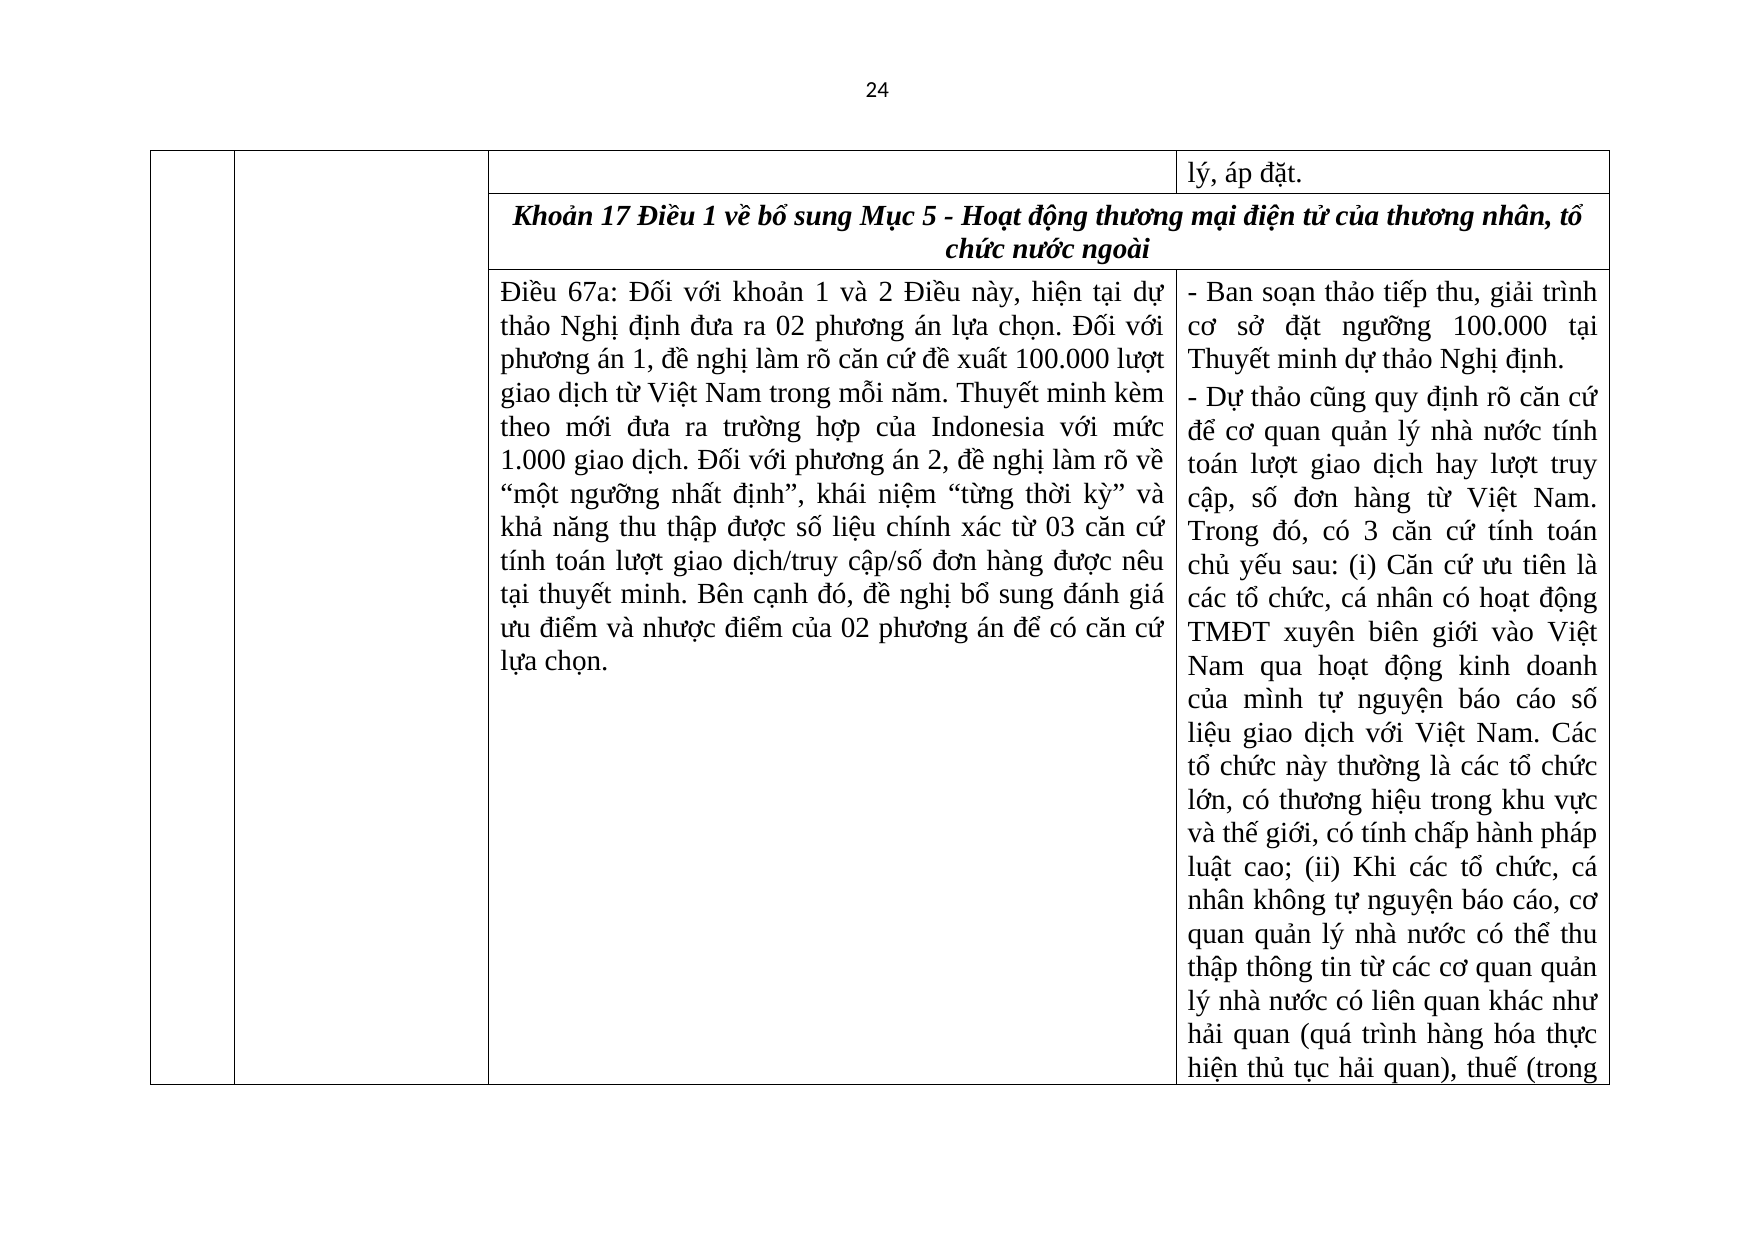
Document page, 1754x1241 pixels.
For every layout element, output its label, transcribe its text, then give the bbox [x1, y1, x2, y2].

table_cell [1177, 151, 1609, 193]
table_cell Khoản 17 Điều 1 về bổ sung Mục 5 - Hoạt động thương mại điện tử của thương nhân, tổ chức nước ngoài [489, 194, 1609, 269]
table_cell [489, 151, 1176, 193]
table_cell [489, 270, 1176, 1084]
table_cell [1177, 270, 1609, 1084]
